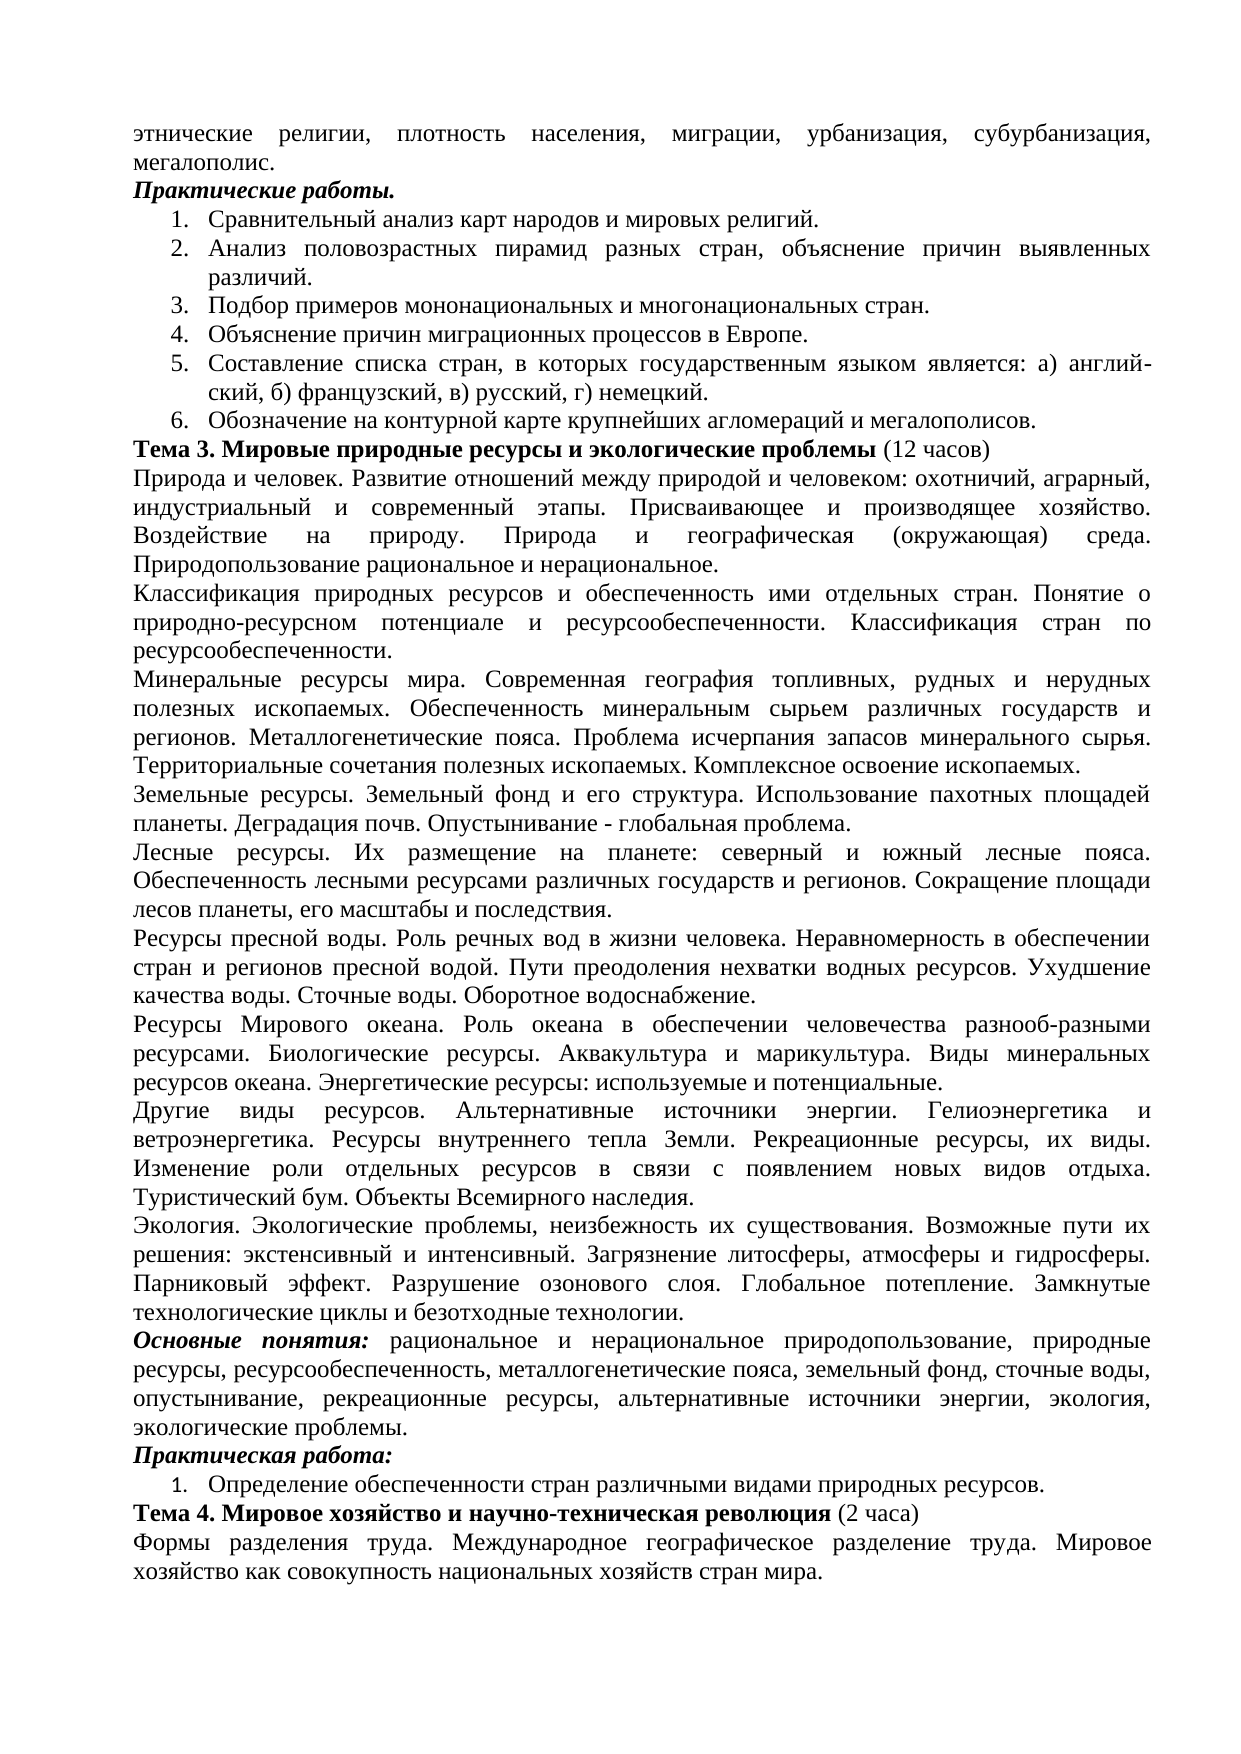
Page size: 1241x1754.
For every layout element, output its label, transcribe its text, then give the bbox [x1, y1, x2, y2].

list Подбор примеров мононациональных и многонациональных стран. [170, 291, 1152, 319]
text Основные понятия: рациональное и нерациональное природопользование, природные ресурсы, ресурсообеспеченность, металлогенетические пояса, земельный фонд, сточные воды, опустынивание, рекреационные ресурсы, альтернативные источники энергии, экология, экологические проблемы. [133, 1326, 1152, 1441]
text Минеральные ресурсы мира. Современная география топливных, рудных и нерудных полезных ископаемых. Обеспеченность минеральным сырьем различных государств и регионов. Металлогенетические пояса. Проблема исчерпания запасов минерального сырья. Территориальные сочетания полезных ископаемых. Комплексное освоение ископаемых. [133, 664, 1152, 779]
list Обозначение на контурной карте крупнейших агломераций и мегалополисов. [170, 406, 1152, 434]
text Тема 3. Мировые природные ресурсы и экологические проблемы (12 часов) [133, 434, 1152, 463]
text Земельные ресурсы. Земельный фонд и его структура. Использование пахотных площадей планеты. Деградация почв. Опустынивание - глобальная проблема. [133, 779, 1152, 837]
text Другие виды ресурсов. Альтернативные источники энергии. Гелиоэнергетика и ветроэнергетика. Ресурсы внутреннего тепла Земли. Рекреационные ресурсы, их виды. Изменение роли отдельных ресурсов в связи с появлением новых видов отдыха. Туристический бум. Объекты Всемирного наследия. [133, 1096, 1152, 1211]
text Формы разделения труда. Международное географическое разделение труда. Мировое хозяйство как совокупность национальных хозяйств стран мира. [133, 1527, 1152, 1585]
list Сравнительный анализ карт народов и мировых религий. [170, 204, 1152, 233]
list Составление списка стран, в которых государственным языком является: а) английский, б) французский, в) русский, г) немецкий. [170, 348, 1152, 406]
text Природа и человек. Развитие отношений между природой и человеком: охотничий, аграрный, индустриальный и современный этапы. Присваивающее и производящее хозяйство. Воздействие на природу. Природа и географическая (окружающая) среда. Природопользование рациональное и нерациональное. [133, 463, 1152, 578]
text Практические работы. [133, 176, 1152, 204]
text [133, 118, 1152, 176]
text Экология. Экологические проблемы, неизбежность их существования. Возможные пути их решения: экстенсивный и интенсивный. Загрязнение литосферы, атмосферы и гидросферы. Парниковый эффект. Разрушение озонового слоя. Глобальное потепление. Замкнутые технологические циклы и безотходные технологии. [133, 1211, 1152, 1326]
text Ресурсы Мирового океана. Роль океана в обеспечении человечества разнооб-разными ресурсами. Биологические ресурсы. Аквакультура и марикультура. Виды минеральных ресурсов океана. Энергетические ресурсы: используемые и потенциальные. [133, 1009, 1152, 1096]
list Анализ половозрастных пирамид разных стран, объяснение причин выявленных различий. [170, 233, 1152, 291]
text Практическая работа: [133, 1441, 1152, 1469]
text Лесные ресурсы. Их размещение на планете: северный и южный лесные пояса. Обеспеченность лесными ресурсами различных государств и регионов. Сокращение площади лесов планеты, его масштабы и последствия. [133, 837, 1152, 923]
text Ресурсы пресной воды. Роль речных вод в жизни человека. Неравномерность в обеспечении стран и регионов пресной водой. Пути преодоления нехватки водных ресурсов. Ухудшение качества воды. Сточные воды. Оборотное водоснабжение. [133, 923, 1152, 1009]
text Классификация природных ресурсов и обеспеченность ими отдельных стран. Понятие о природно-ресурсном потенциале и ресурсообеспеченности. Классификация стран по ресурсообеспеченности. [133, 578, 1152, 664]
list Объяснение причин миграционных процессов в Европе. [170, 319, 1152, 348]
list Определение обеспеченности стран различными видами природных ресурсов. [170, 1469, 1152, 1498]
text Тема 4. Мировое хозяйство и научно-техническая революция (2 часа) [133, 1498, 1152, 1527]
